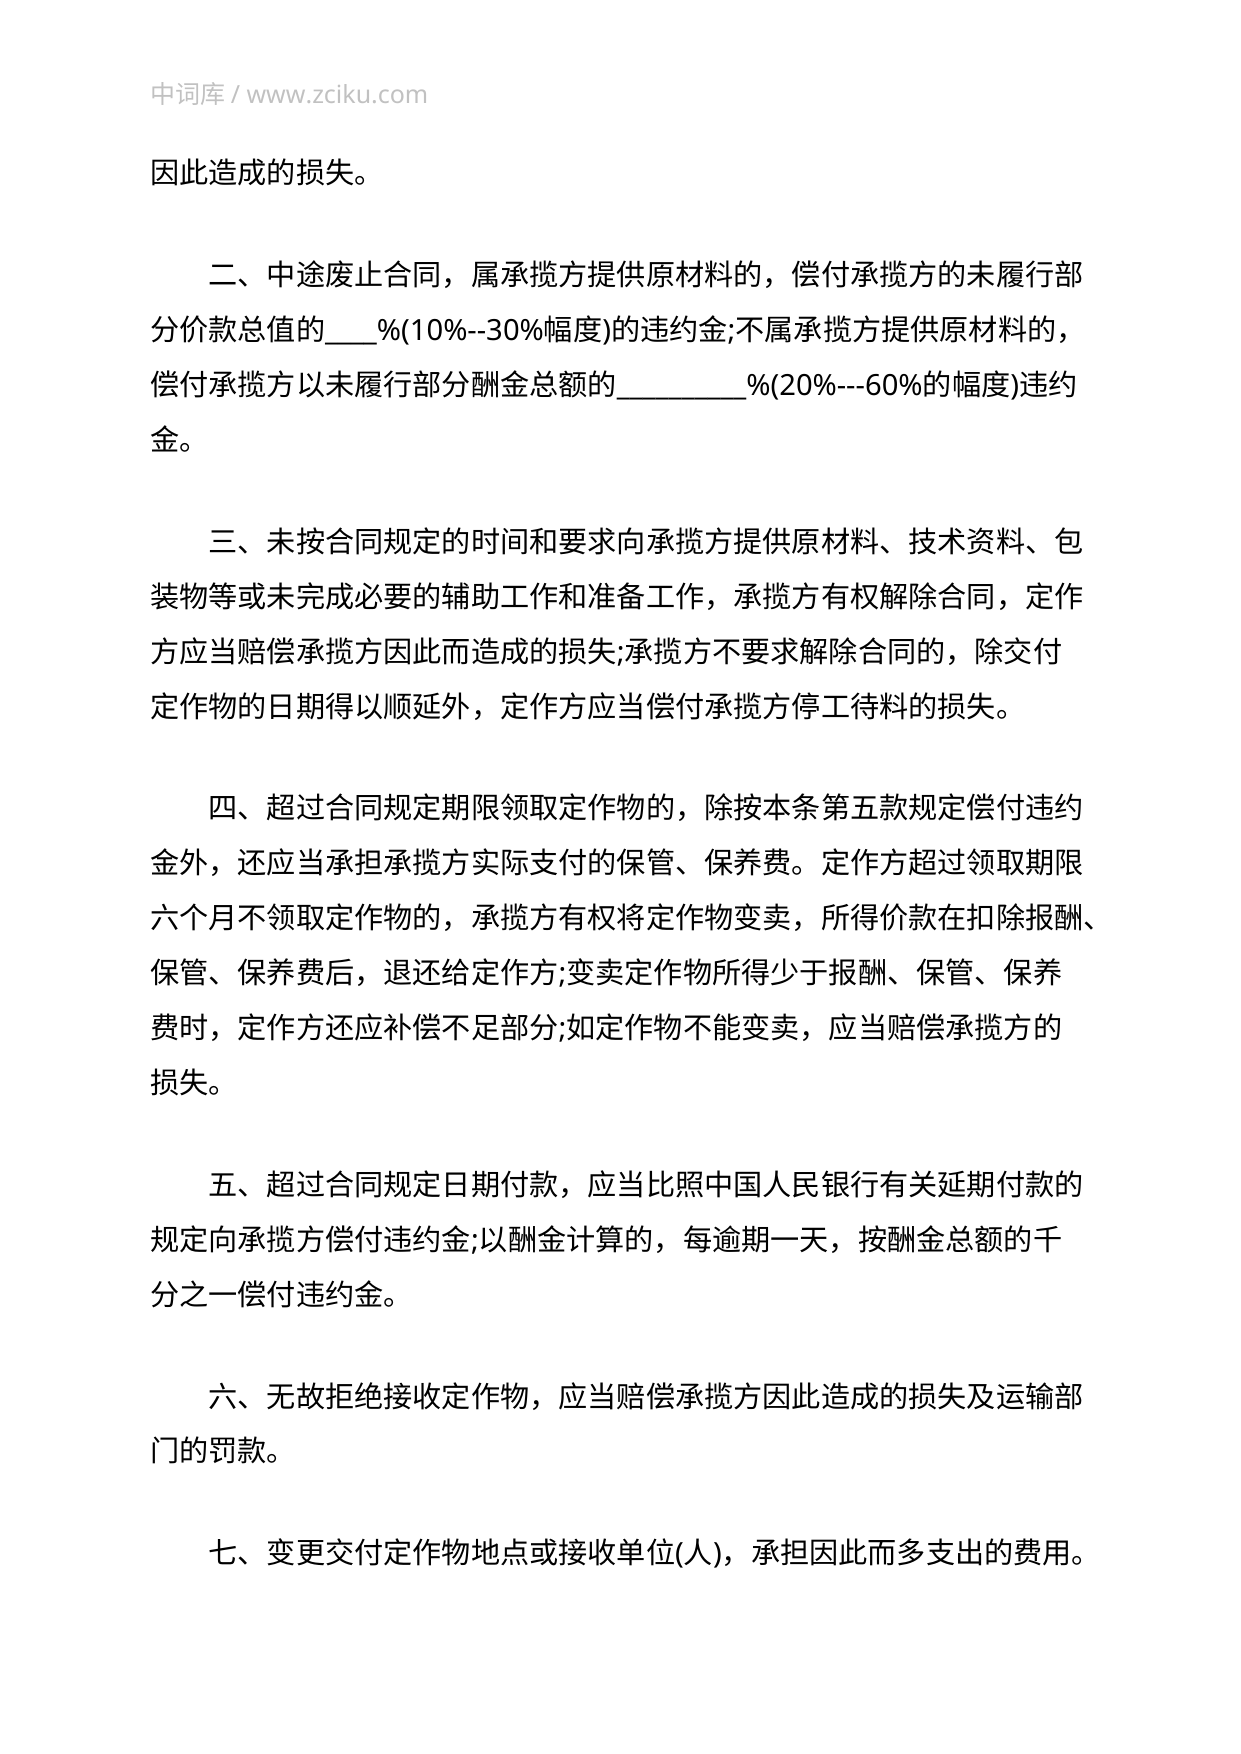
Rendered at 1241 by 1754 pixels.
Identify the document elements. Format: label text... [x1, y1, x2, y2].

text 三、未按合同规定的时间和要求向承揽方提供原材料、技术资料、包装物等或未完成必要的辅助工作和准备工作，承揽方有权解除合同，定作方应当赔偿承揽方因此而造成的损失;承揽方不要求解除合同的，除交付定作物的日期得以顺延外，定作方应当偿付承揽方停工待料的损失。 [150, 518, 1090, 726]
text 五、超过合同规定日期付款，应当比照中国人民银行有关延期付款的规定向承揽方偿付违约金;以酬金计算的，每逾期一天，按酬金总额的千分之一偿付违约金。 [150, 1161, 1090, 1314]
text 六、无故拒绝接收定作物，应当赔偿承揽方因此造成的损失及运输部门的罚款。 [150, 1373, 1090, 1470]
text 四、超过合同规定期限领取定作物的，除按本条第五款规定偿付违约金外，还应当承担承揽方实际支付的保管、保养费。定作方超过领取期限六个月不领取定作物的，承揽方有权将定作物变卖，所得价款在扣除报酬、保管、保养费后，退还给定作方;变卖定作物所得少于报酬、保管、保养费时，定作方还应补偿不足部分;如定作物不能变卖，应当赔偿承揽方的损失。 [150, 785, 1090, 1102]
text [150, 150, 1090, 192]
text 二、中途废止合同，属承揽方提供原材料的，偿付承揽方的未履行部分价款总值的____%(10%--30%幅度)的违约金;不属承揽方提供原材料的，偿付承揽方以未履行部分酬金总额的__________%(20%---60%的幅度)违约金。 [150, 252, 1090, 459]
text 七、变更交付定作物地点或接收单位(人)，承担因此而多支出的费用。 [150, 1530, 1090, 1572]
